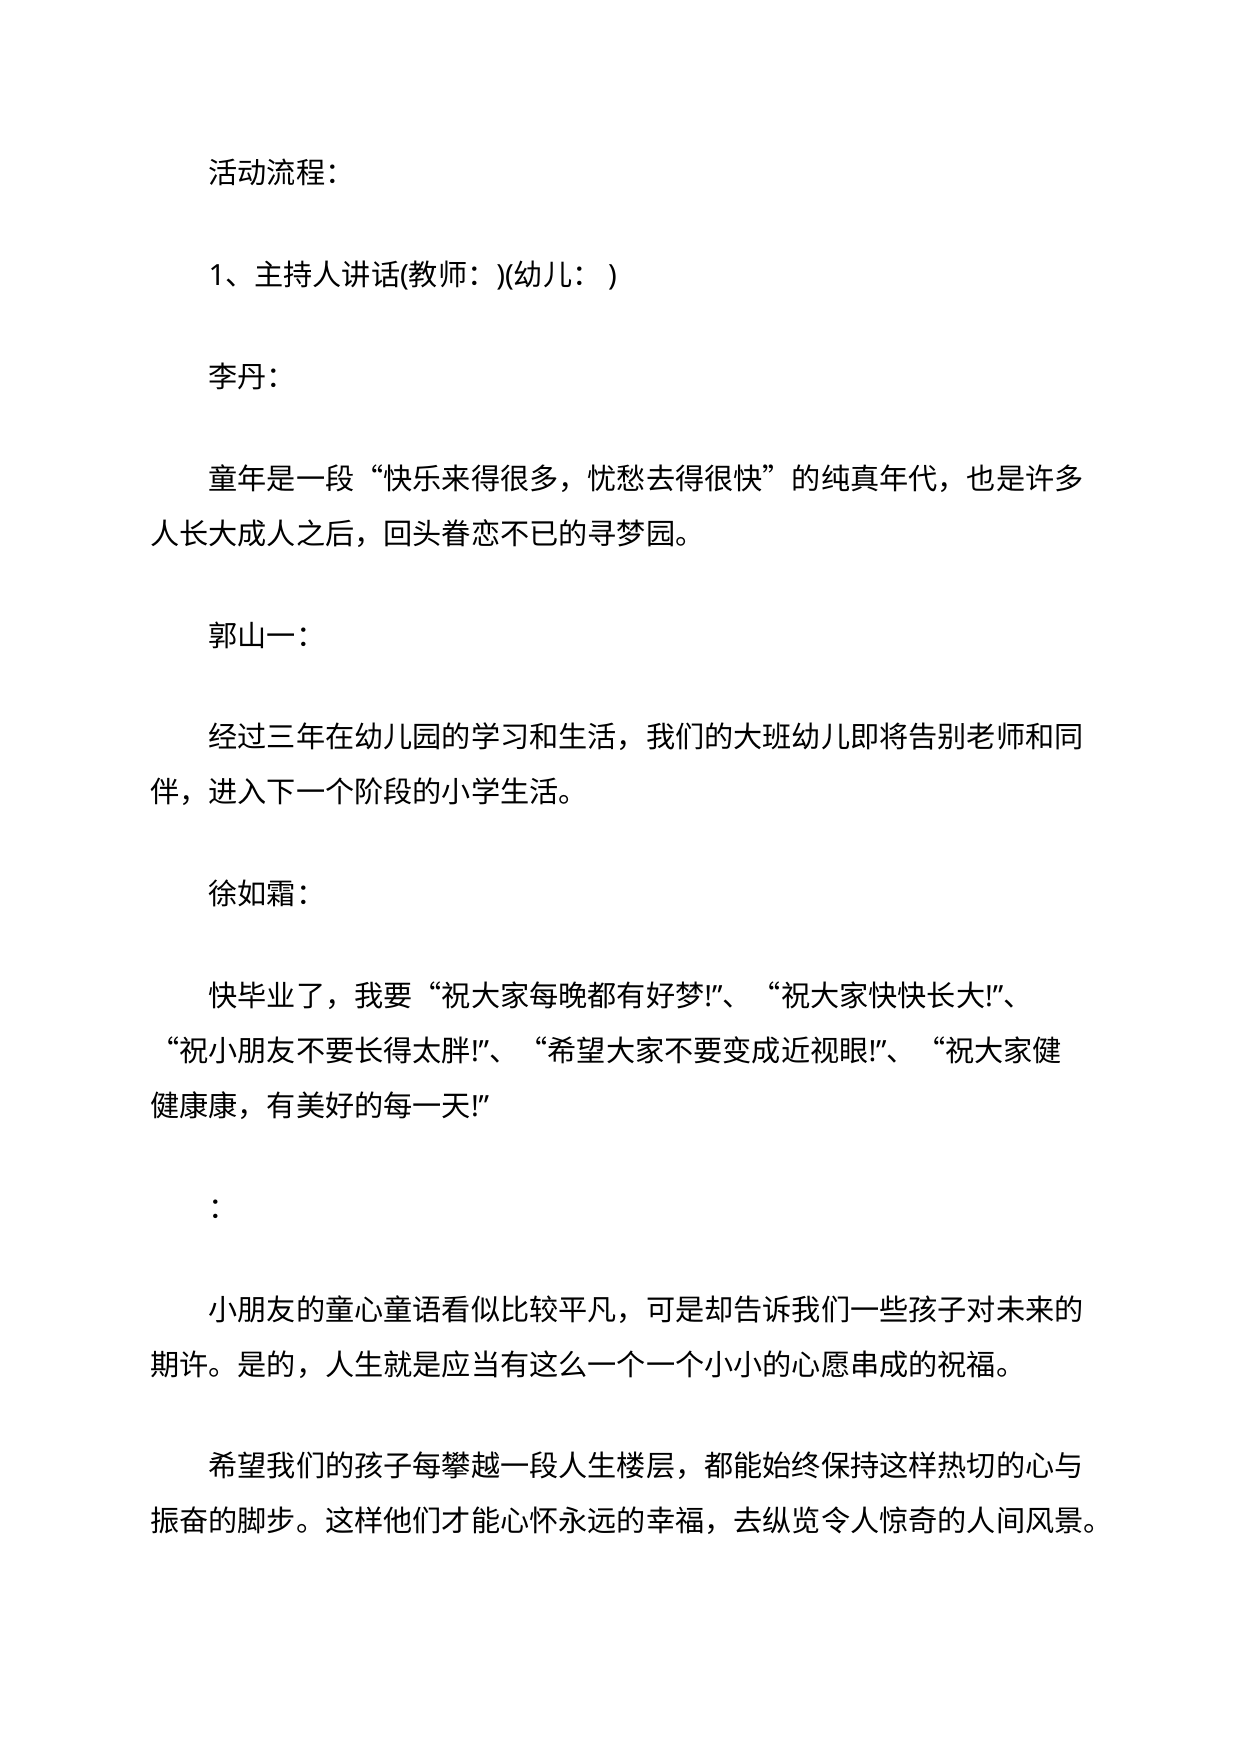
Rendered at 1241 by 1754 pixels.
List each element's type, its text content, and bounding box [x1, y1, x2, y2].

text 希望我们的孩子每攀越一段人生楼层，都能始终保持这样热切的心与振奋的脚步。这样他们才能心怀永远的幸福，去纵览令人惊奇的人间风景。 [150, 1443, 1090, 1540]
text 童年是一段“快乐来得很多，忧愁去得很快”的纯真年代，也是许多人长大成人之后，回头眷恋不已的寻梦园。 [150, 456, 1090, 553]
text 1、主持人讲话(教师：)(幼儿： ) [150, 252, 1090, 294]
text 经过三年在幼儿园的学习和生活，我们的大班幼儿即将告别老师和同伴，进入下一个阶段的小学生活。 [150, 714, 1090, 811]
text 郭山一： [150, 612, 1090, 654]
text 快毕业了，我要“祝大家每晚都有好梦!”、“祝大家快快长大!”、“祝小朋友不要长得太胖!”、“希望大家不要变成近视眼!”、“祝大家健健康康，有美好的每一天!” [150, 972, 1090, 1125]
text ： [150, 1184, 1090, 1227]
text 小朋友的童心童语看似比较平凡，可是却告诉我们一些孩子对未来的期许。是的，人生就是应当有这么一个一个小小的心愿串成的祝福。 [150, 1286, 1090, 1383]
text 徐如霜： [150, 871, 1090, 913]
text 李丹： [150, 354, 1090, 396]
text 活动流程： [150, 150, 1090, 192]
